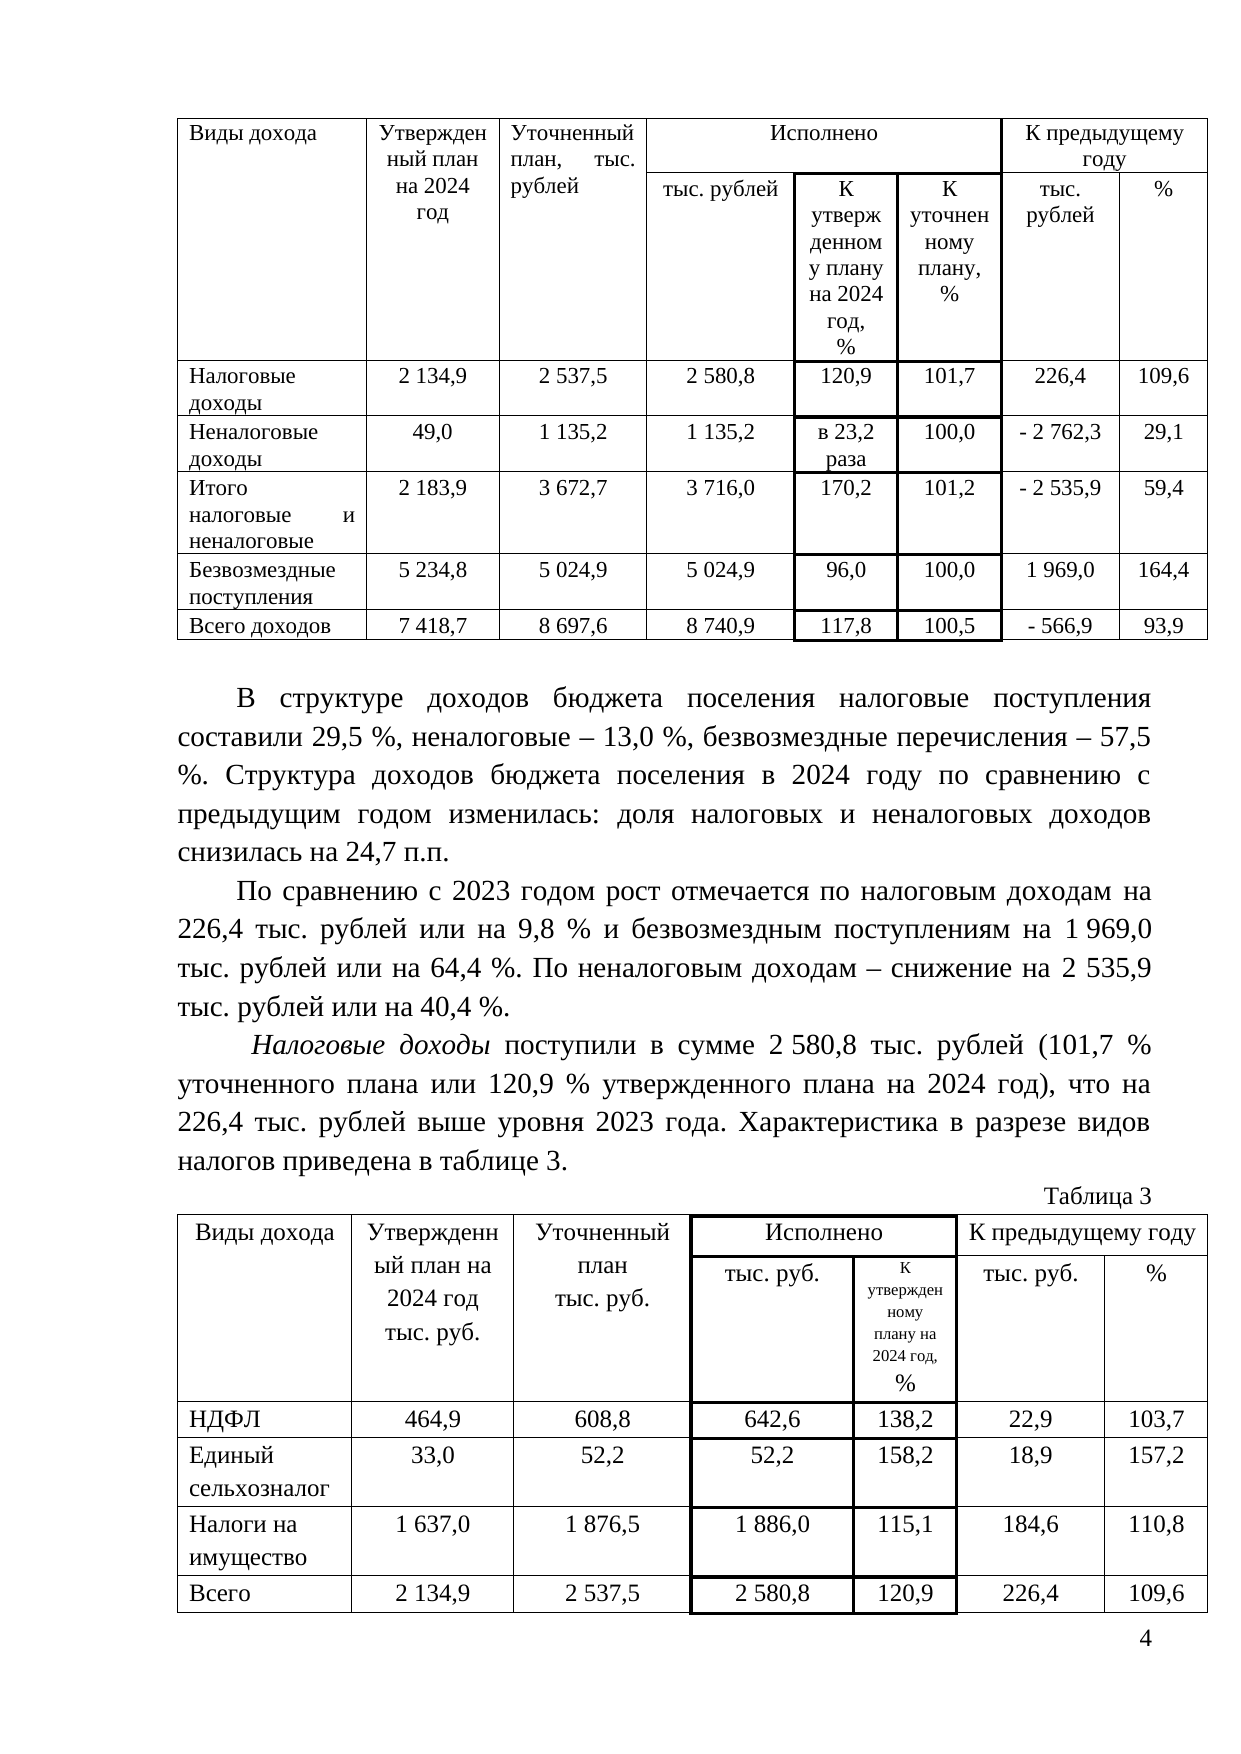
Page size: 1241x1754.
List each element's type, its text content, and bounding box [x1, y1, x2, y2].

table_cell тыс. руб. [958, 1256, 1104, 1401]
table_cell - 2 535,9 [1003, 472, 1119, 553]
table_cell 2 580,8 [647, 361, 793, 415]
table_cell Безвозмездные поступления [178, 554, 366, 609]
table_cell 608,8 [514, 1402, 689, 1437]
table_header Уточненный план, тыс. рублей [500, 119, 646, 359]
table_cell 226,4 [958, 1576, 1104, 1612]
table_header Исполнено [647, 119, 1000, 172]
table_cell 158,2 [855, 1440, 955, 1506]
table_cell К утвержденному плану на 2024 год, % [796, 175, 896, 359]
table_cell 109,6 [1120, 361, 1207, 415]
table_header К предыдущему году [958, 1215, 1207, 1255]
table_cell 642,6 [693, 1404, 852, 1437]
table_cell - 566,9 [1003, 610, 1119, 639]
table_cell 101,7 [899, 363, 1000, 415]
table_cell 1 637,0 [352, 1507, 513, 1575]
table_cell 117,8 [796, 612, 896, 639]
table_cell 2 134,9 [352, 1576, 513, 1612]
table_cell Налоговые доходы [178, 361, 366, 415]
table_header Утвержденный план на 2024 год [367, 119, 499, 359]
table_cell К уточненному плану, % [899, 175, 1000, 359]
table_cell 170,2 [796, 474, 896, 553]
table_cell 184,6 [958, 1507, 1104, 1575]
table_header К предыдущему году [1003, 119, 1207, 172]
table_cell 115,1 [855, 1509, 955, 1575]
table_header Утвержденный план на 2024 год тыс. руб. [352, 1215, 513, 1401]
table_cell 52,2 [514, 1438, 689, 1506]
table_header Исполнено [693, 1218, 955, 1255]
table_cell 2 580,8 [693, 1579, 852, 1612]
text Таблица 3 [177, 1181, 1152, 1210]
table_cell 2 134,9 [367, 361, 499, 415]
table_cell 49,0 [367, 416, 499, 471]
table_cell 1 135,2 [500, 416, 646, 471]
table_cell 3 716,0 [647, 472, 793, 553]
table_cell К утвержденному плану на 2024 год, % [855, 1258, 955, 1401]
table_header Виды дохода [178, 1215, 351, 1401]
table_cell 96,0 [796, 556, 896, 609]
table_cell 101,2 [899, 474, 1000, 553]
table_header Виды дохода [178, 119, 366, 359]
table_cell 464,9 [352, 1402, 513, 1437]
table_cell 103,7 [1105, 1402, 1207, 1437]
table_cell 1 886,0 [693, 1509, 852, 1575]
table_cell 1 969,0 [1003, 554, 1119, 609]
text В структуре доходов бюджета поселения налоговые поступления составили 29,5 %, неналоговые – 13,0 %, безвозмездные перечисления – 57,5 %. Структура доходов бюджета поселения в 2024 году по сравнению с предыдущим годом изменилась: доля налоговых и неналоговых доходов снизилась на 24,7 п.п. [177, 680, 1152, 868]
table_cell 59,4 [1120, 472, 1207, 553]
table_cell 29,1 [1120, 416, 1207, 471]
table_cell 8 697,6 [500, 610, 646, 639]
table_cell 5 234,8 [367, 554, 499, 609]
table_cell 7 418,7 [367, 610, 499, 639]
table_cell 110,8 [1105, 1507, 1207, 1575]
table_cell 157,2 [1105, 1438, 1207, 1506]
table_cell 22,9 [958, 1402, 1104, 1437]
table_cell 33,0 [352, 1438, 513, 1506]
table_cell 1 876,5 [514, 1507, 689, 1575]
table_cell - 2 762,3 [1003, 416, 1119, 471]
table_cell Всего доходов [178, 610, 366, 639]
table_cell 1 135,2 [647, 416, 793, 471]
table_cell 5 024,9 [500, 554, 646, 609]
table_cell 164,4 [1120, 554, 1207, 609]
text По сравнению с 2023 годом рост отмечается по налоговым доходам на 226,4 тыс. рублей или на 9,8 % и безвозмездным поступлениям на 1 969,0 тыс. рублей или на 64,4 %. По неналоговым доходам – снижение на 2 535,9 тыс. рублей или на 40,4 %. [177, 873, 1152, 1022]
table_cell 100,0 [899, 419, 1000, 471]
table_cell % [1105, 1256, 1207, 1401]
table_cell 2 183,9 [367, 472, 499, 553]
table_cell НДФЛ [178, 1402, 351, 1437]
table_cell 100,0 [899, 556, 1000, 609]
table_cell 8 740,9 [647, 610, 793, 639]
table_cell Единый сельхозналог [178, 1438, 351, 1506]
table_cell 100,5 [899, 612, 1000, 639]
text Налоговые доходы поступили в сумме 2 580,8 тыс. рублей (101,7 % уточненного плана или 120,9 % утвержденного плана на 2024 год), что на 226,4 тыс. рублей выше уровня 2023 года. Характеристика в разрезе видов налогов приведена в таблице 3. [177, 1027, 1152, 1176]
table_cell 93,9 [1120, 610, 1207, 639]
table_cell 226,4 [1003, 361, 1119, 415]
table_cell 120,9 [796, 363, 896, 415]
table_cell % [1120, 173, 1207, 359]
table_cell тыс. руб. [693, 1258, 852, 1401]
table_cell 138,2 [855, 1404, 955, 1437]
table_cell 18,9 [958, 1438, 1104, 1506]
table_header Уточненный план тыс. руб. [514, 1215, 689, 1401]
table_cell тыс. рублей [1003, 173, 1119, 359]
table_cell Налоги на имущество [178, 1507, 351, 1575]
table_cell 2 537,5 [514, 1576, 689, 1612]
table_cell тыс. рублей [647, 173, 793, 359]
table_cell 109,6 [1105, 1576, 1207, 1612]
table_cell 2 537,5 [500, 361, 646, 415]
table_cell в 23,2 раза [796, 419, 896, 471]
table_cell Неналоговые доходы [178, 416, 366, 471]
table_cell Всего [178, 1576, 351, 1612]
table_cell 52,2 [693, 1440, 852, 1506]
table_cell 3 672,7 [500, 472, 646, 553]
table_cell 120,9 [855, 1579, 955, 1612]
table_cell Итого налоговые и неналоговые [178, 472, 366, 553]
table_cell 5 024,9 [647, 554, 793, 609]
